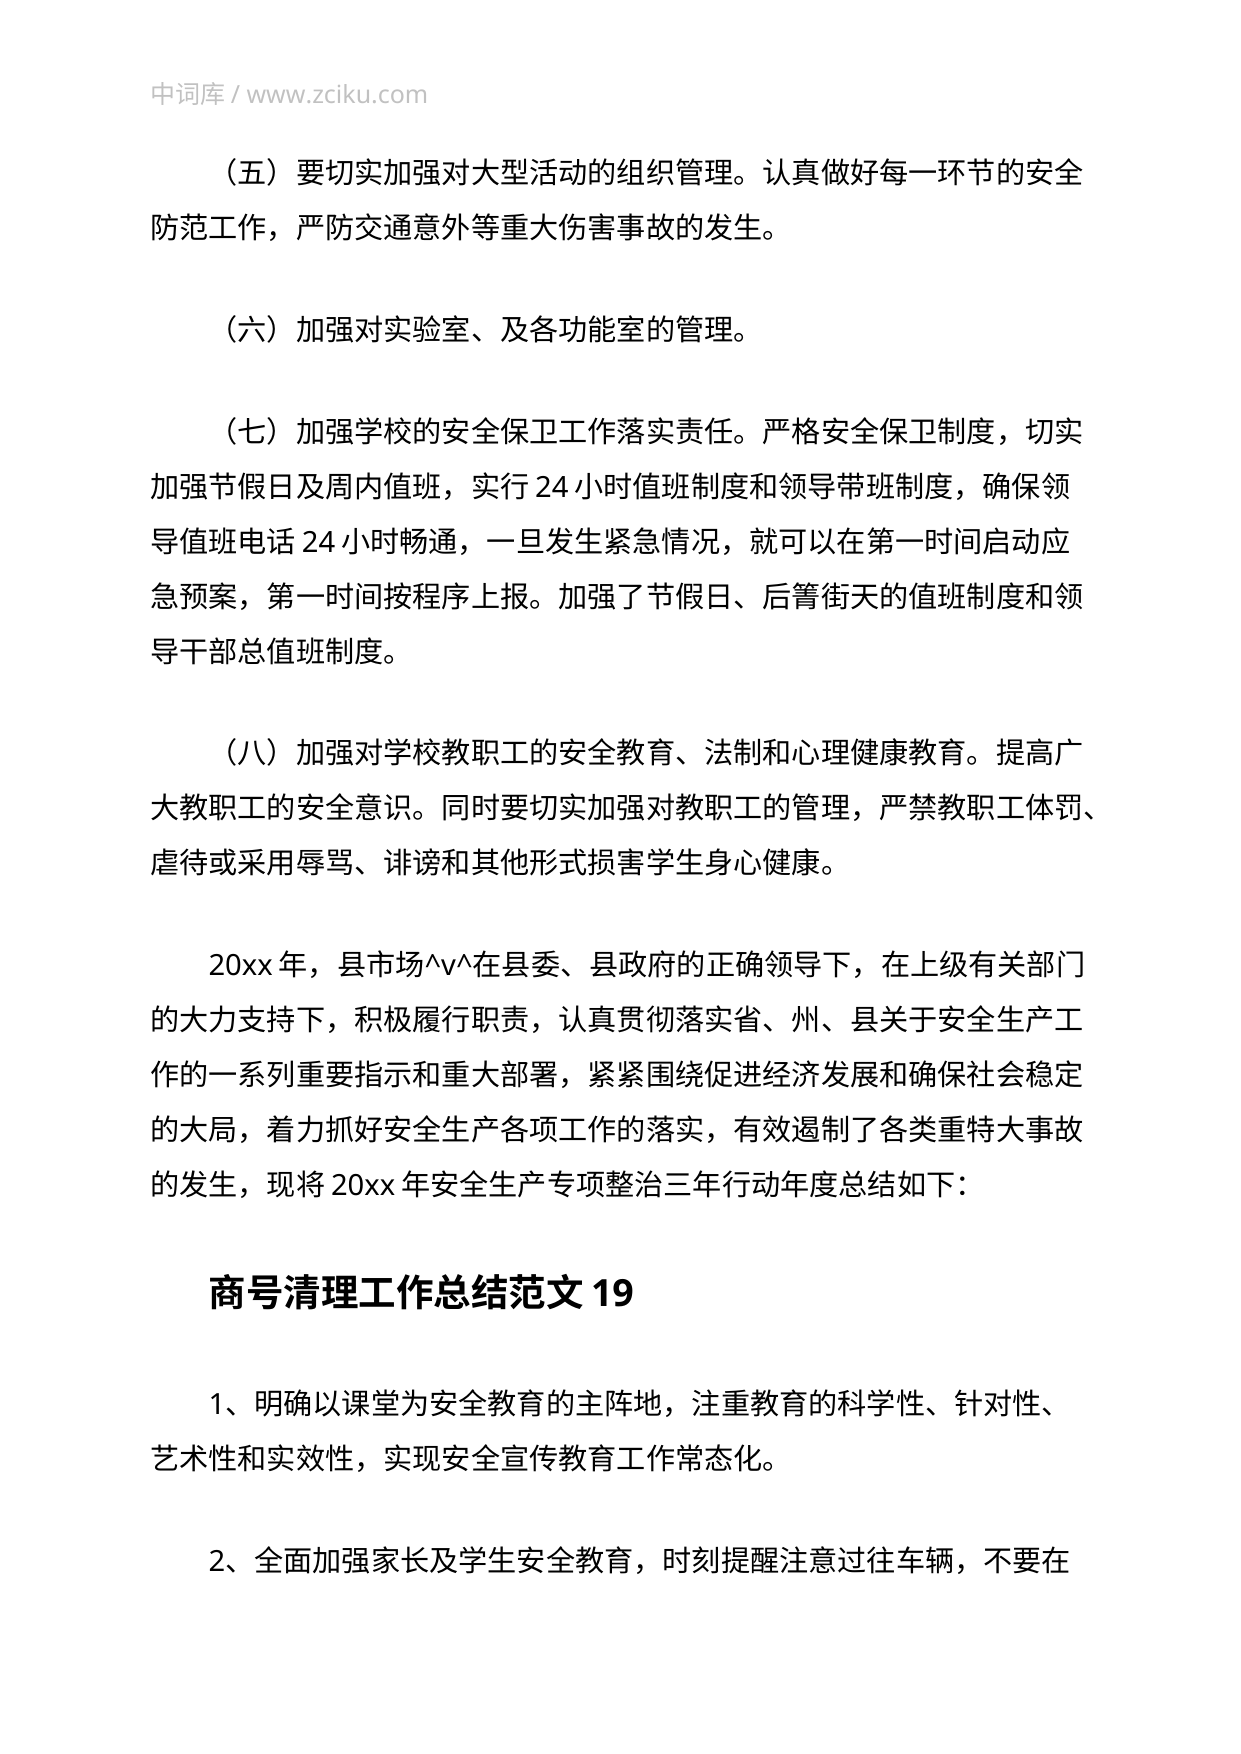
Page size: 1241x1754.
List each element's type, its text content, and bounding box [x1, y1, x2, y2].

text （五）要切实加强对大型活动的组织管理。认真做好每一环节的安全防范工作，严防交通意外等重大伤害事故的发生。 [150, 150, 1090, 247]
text （六）加强对实验室、及各功能室的管理。 [150, 307, 1090, 349]
text 20xx年，县市场^v^在县委、县政府的正确领导下，在上级有关部门的大力支持下，积极履行职责，认真贯彻落实省、州、县关于安全生产工作的一系列重要指示和重大部署，紧紧围绕促进经济发展和确保社会稳定的大局，着力抓好安全生产各项工作的落实，有效遏制了各类重特大事故的发生，现将20xx年安全生产专项整治三年行动年度总结如下： [150, 942, 1090, 1204]
text （七）加强学校的安全保卫工作落实责任。严格安全保卫制度，切实加强节假日及周内值班，实行24小时值班制度和领导带班制度，确保领导值班电话24小时畅通，一旦发生紧急情况，就可以在第一时间启动应急预案，第一时间按程序上报。加强了节假日、后箐街天的值班制度和领导干部总值班制度。 [150, 408, 1090, 671]
text 1、明确以课堂为安全教育的主阵地，注重教育的科学性、针对性、艺术性和实效性，实现安全宣传教育工作常态化。 [150, 1381, 1090, 1478]
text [150, 1538, 1090, 1580]
text （八）加强对学校教职工的安全教育、法制和心理健康教育。提高广大教职工的安全意识。同时要切实加强对教职工的管理，严禁教职工体罚、虐待或采用辱骂、诽谤和其他形式损害学生身心健康。 [150, 730, 1090, 882]
text 商号清理工作总结范文19 [150, 1263, 1090, 1318]
